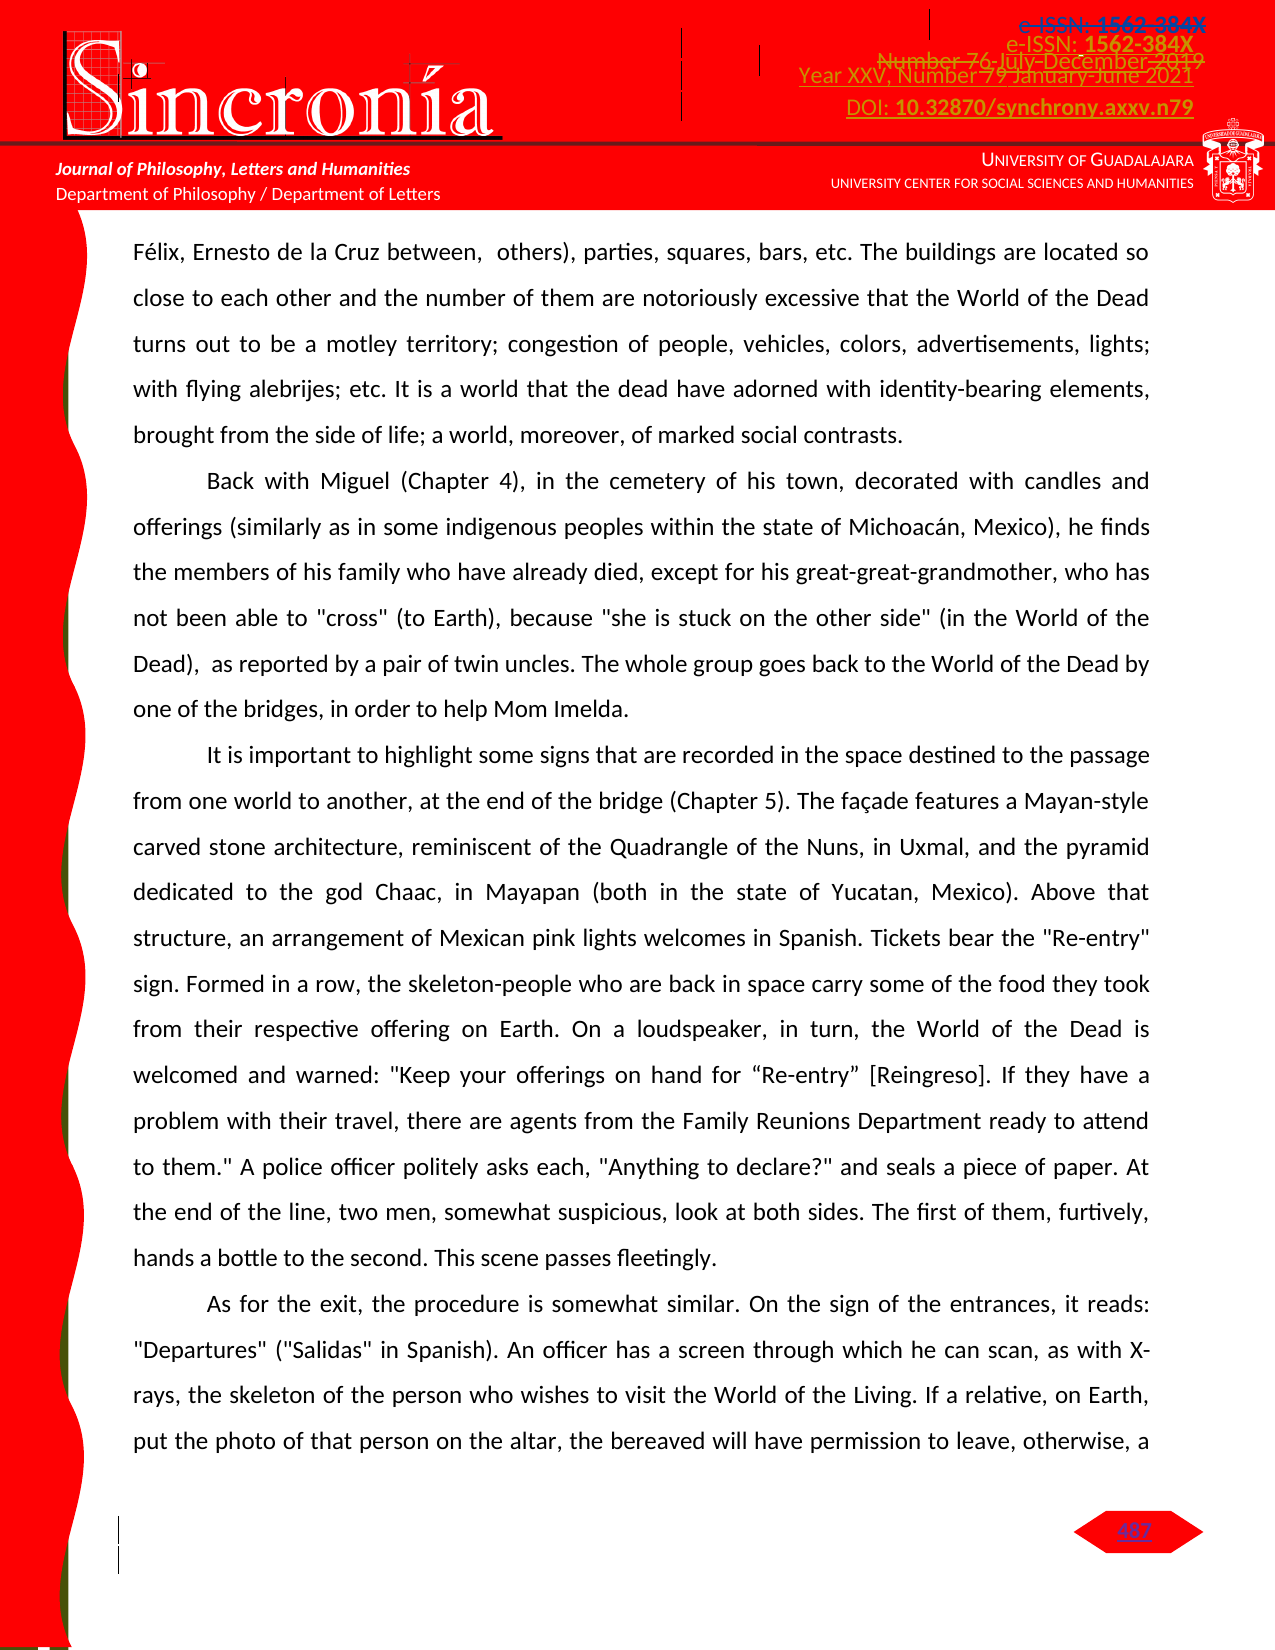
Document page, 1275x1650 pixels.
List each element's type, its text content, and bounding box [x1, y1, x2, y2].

picture [1202, 118, 1264, 203]
text Back with Miguel (Chapter 4), in the cemetery of his town, decorated with candles and offerings (similarly as in some indigenous peoples within the state of Michoacán, Mexico), he finds the members of his family who have already died, except for his great-great-grandmother, who has not been able to "cross" (to Earth), because "she is stuck on the other side" (in the World of the Dead), as reported by a pair of twin uncles. The whole group goes back to the World of the Dead by one of the bridges, in order to help Mom Imelda. [133, 465, 1152, 724]
text It is important to highlight some signs that are recorded in the space destined to the passage from one world to another, at the end of the bridge (Chapter 5). The façade features a Mayan-style carved stone architecture, reminiscent of the Quadrangle of the Nuns, in Uxmal, and the pyramid dedicated to the god Chaac, in Mayapan (both in the state of Yucatan, Mexico). Above that structure, an arrangement of Mexican pink lights welcomes in Spanish. Tickets bear the "Re-entry" sign. Formed in a row, the skeleton-people who are back in space carry some of the food they took from their respective offering on Earth. On a loudspeaker, in turn, the World of the Dead is welcomed and warned: "Keep your offerings on hand for “Re-entry” [Reingreso]. If they have a problem with their travel, there are agents from the Family Reunions Department ready to attend to them." A police officer politely asks each, "Anything to declare?" and seals a piece of paper. At the end of the line, two men, somewhat suspicious, look at both sides. The first of them, furtively, hands a bottle to the second. This scene passes fleetingly. [133, 739, 1152, 1273]
picture [62, 22, 503, 171]
